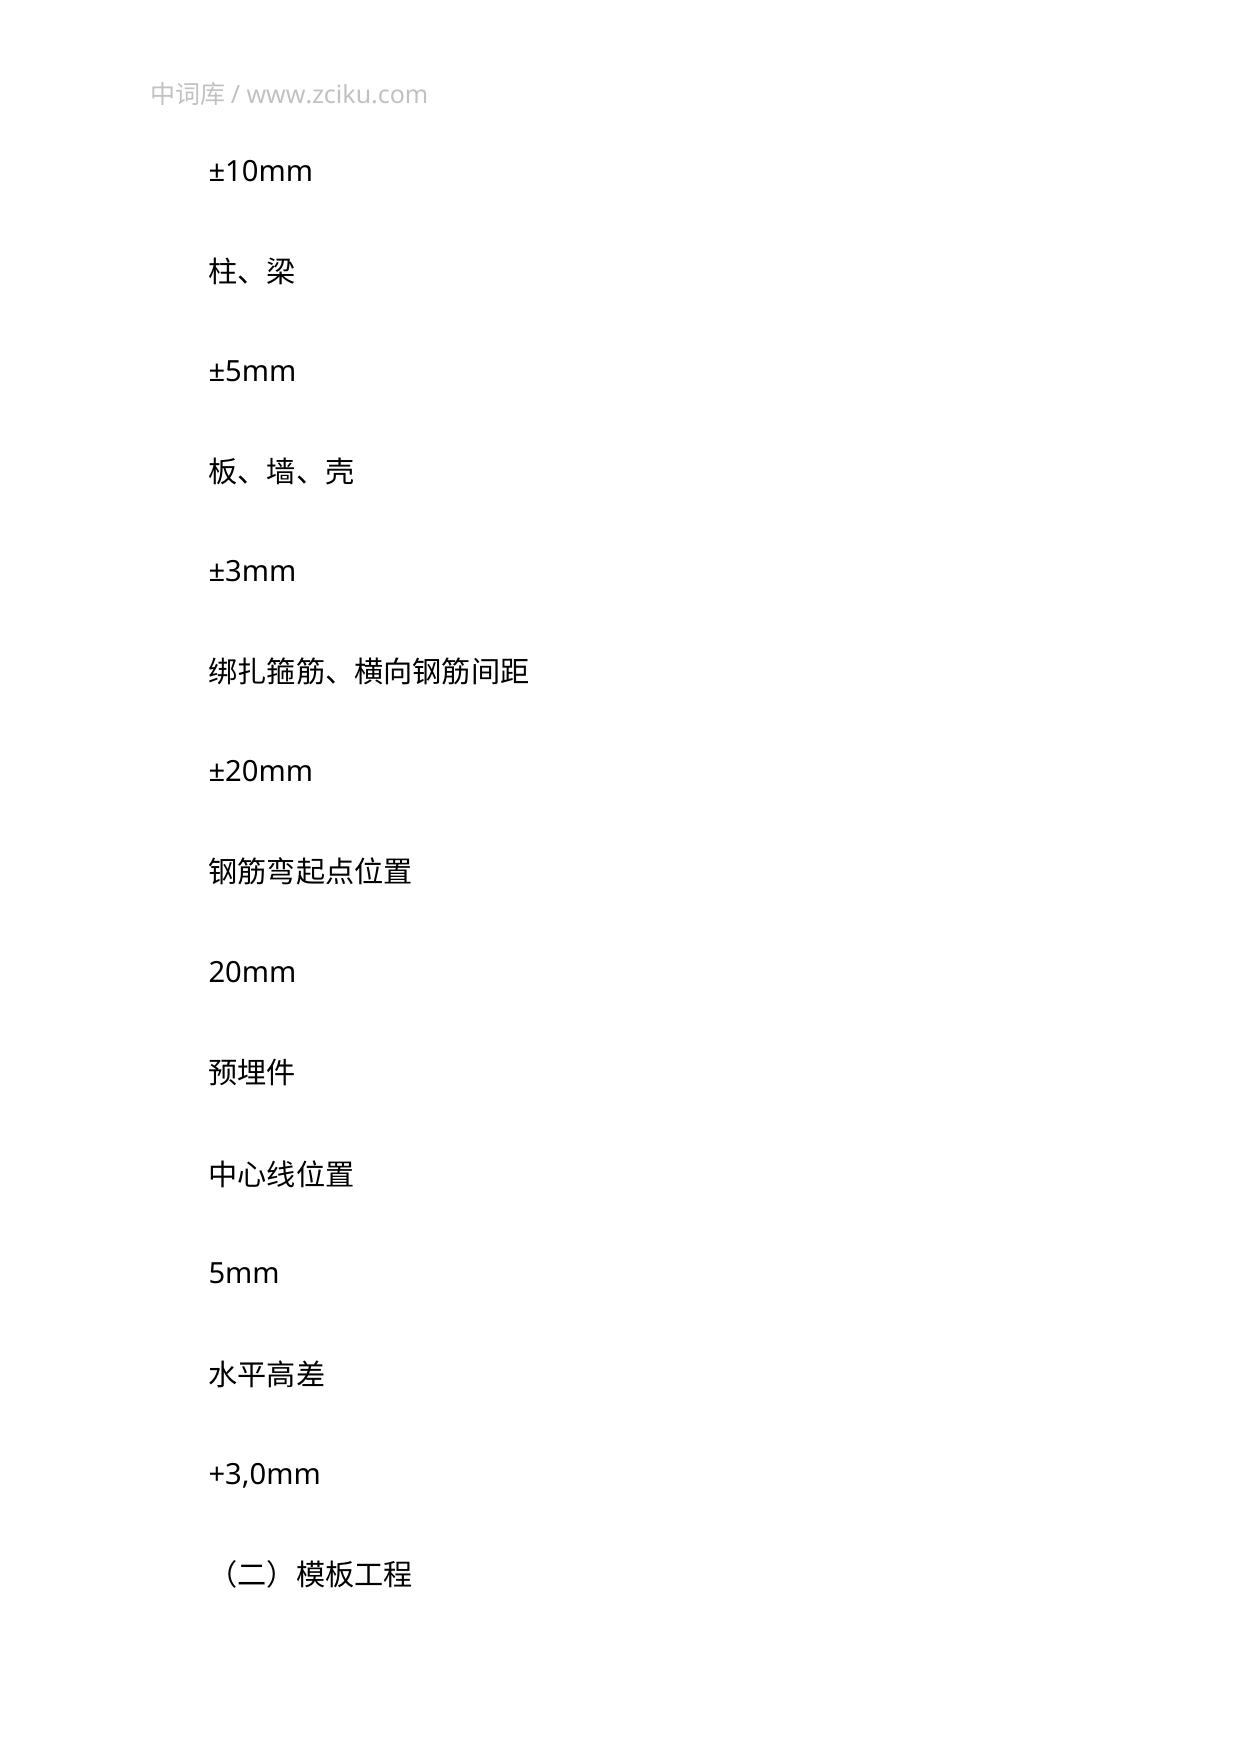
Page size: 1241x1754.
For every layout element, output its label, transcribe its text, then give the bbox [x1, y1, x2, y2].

text 5mm [150, 1253, 1090, 1292]
text ±10mm [150, 150, 1090, 190]
text 钢筋弯起点位置 [150, 849, 1090, 891]
text +3,0mm [150, 1453, 1090, 1493]
text 预埋件 [150, 1049, 1090, 1092]
text 柱、梁 [150, 248, 1090, 291]
text 水平高差 [150, 1351, 1090, 1393]
text 板、墙、壳 [150, 449, 1090, 491]
text 中心线位置 [150, 1151, 1090, 1193]
text （二）模板工程 [150, 1551, 1090, 1594]
text 绑扎箍筋、横向钢筋间距 [150, 649, 1090, 691]
text ±5mm [150, 350, 1090, 390]
text 20mm [150, 951, 1090, 991]
text ±20mm [150, 751, 1090, 790]
text ±3mm [150, 550, 1090, 590]
